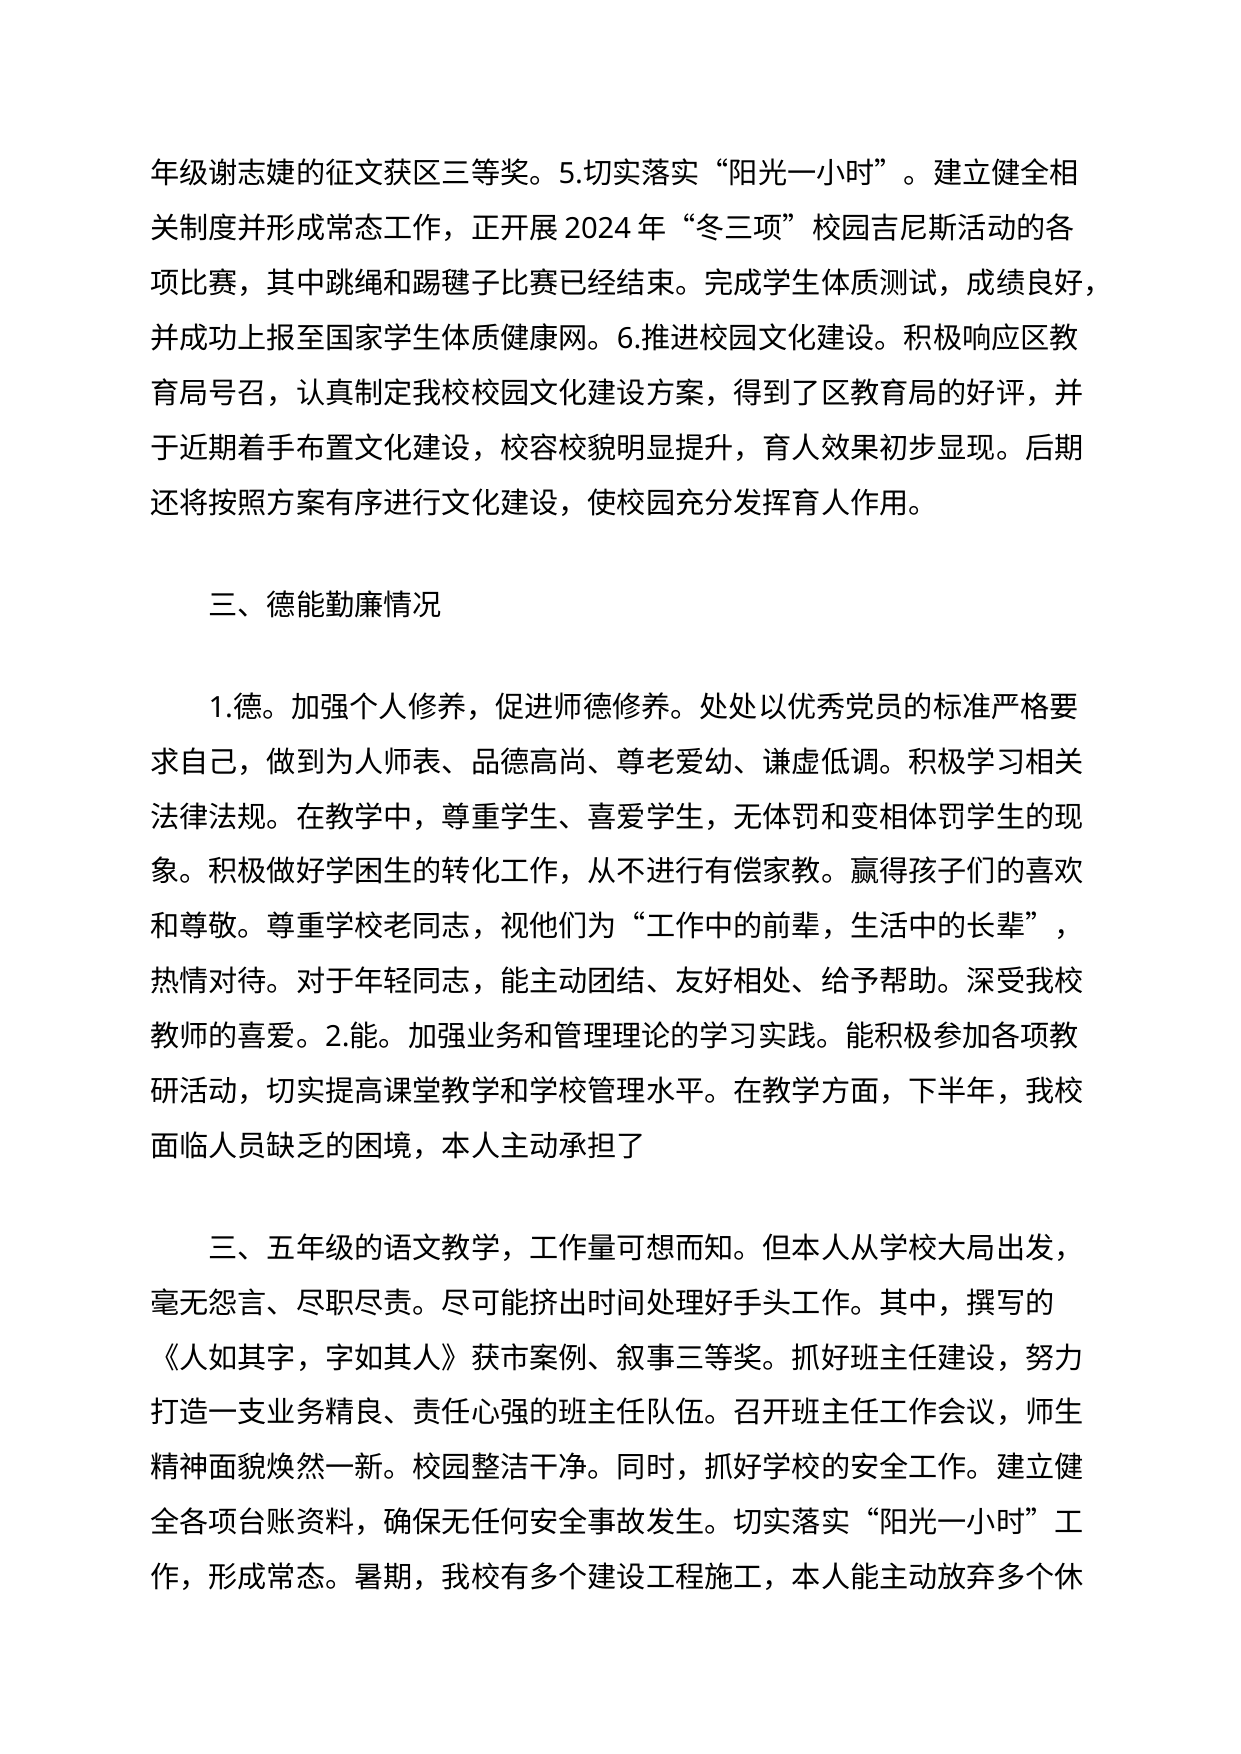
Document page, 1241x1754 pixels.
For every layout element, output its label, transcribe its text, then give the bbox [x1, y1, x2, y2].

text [150, 150, 1090, 522]
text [150, 1224, 1090, 1596]
text 1.德。加强个人修养，促进师德修养。处处以优秀党员的标准严格要求自己，做到为人师表、品德高尚、尊老爱幼、谦虚低调。积极学习相关法律法规。在教学中，尊重学生、喜爱学生，无体罚和变相体罚学生的现象。积极做好学困生的转化工作，从不进行有偿家教。赢得孩子们的喜欢和尊敬。尊重学校老同志，视他们为“工作中的前辈，生活中的长辈”，热情对待。对于年轻同志，能主动团结、友好相处、给予帮助。深受我校教师的喜爱。2.能。加强业务和管理理论的学习实践。能积极参加各项教研活动，切实提高课堂教学和学校管理水平。在教学方面，下半年，我校面临人员缺乏的困境，本人主动承担了 [150, 683, 1090, 1165]
text 三、德能勤廉情况 [150, 581, 1090, 624]
